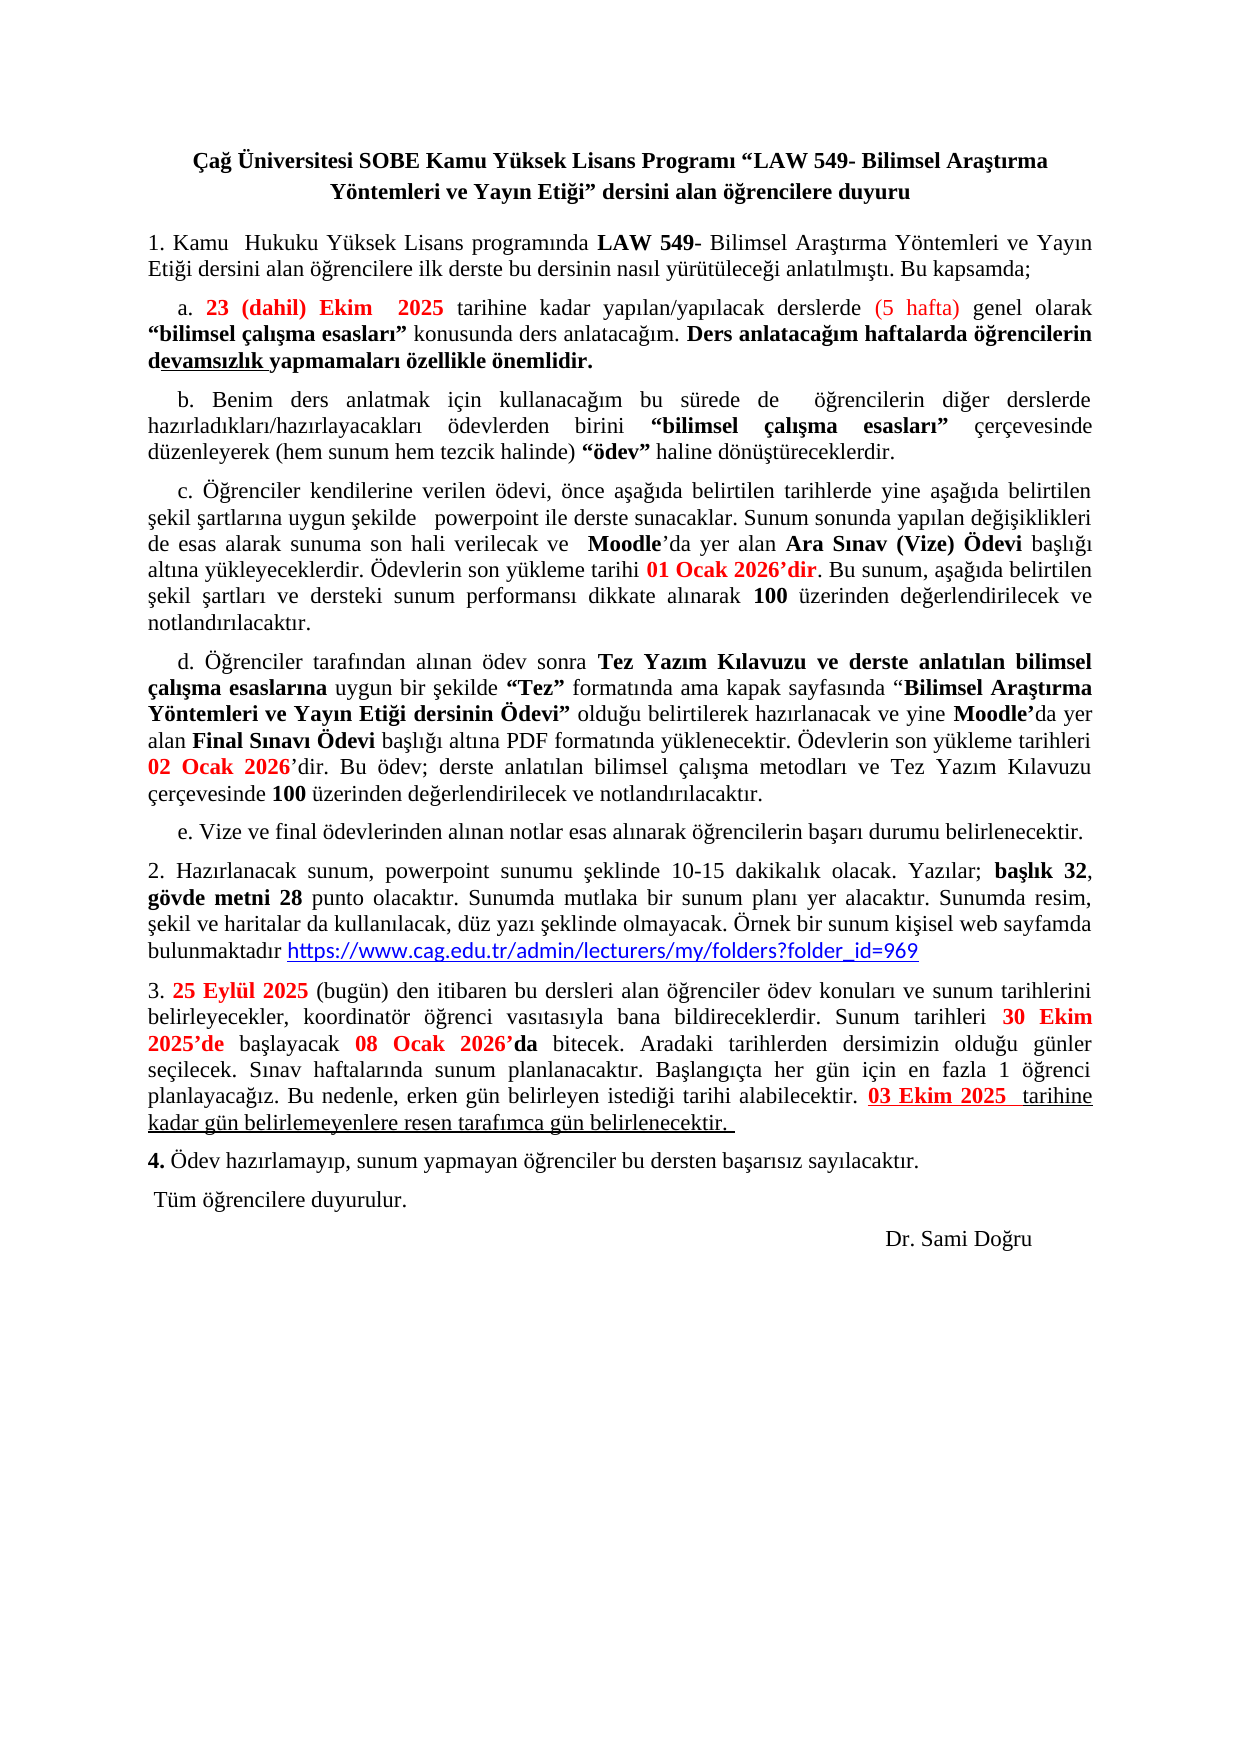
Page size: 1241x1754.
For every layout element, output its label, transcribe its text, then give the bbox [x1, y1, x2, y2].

text b. Benim ders anlatmak için kullanacağım bu sürede de öğrencilerin diğer derslerde hazırladıkları/hazırlayacakları ödevlerden birini “bilimsel çalışma esasları” çerçevesinde düzenleyerek (hem sunum hem tezcik halinde) “ödev” haline dönüştüreceklerdir. [148, 386, 1093, 465]
text 1. Kamu Hukuku Yüksek Lisans programında LAW 549- Bilimsel Araştırma Yöntemleri ve Yayın Etiği dersini alan öğrencilere ilk derste bu dersinin nasıl yürütüleceği anlatılmıştı. Bu kapsamda; [148, 229, 1093, 282]
text c. Öğrenciler kendilerine verilen ödevi, önce aşağıda belirtilen tarihlerde yine aşağıda belirtilen şekil şartlarına uygun şekilde powerpoint ile derste sunacaklar. Sunum sonunda yapılan değişiklikleri de esas alarak sunuma son hali verilecak ve Moodle’da yer alan Ara Sınav (Vize) Ödevi başlığı altına yükleyeceklerdir. Ödevlerin son yükleme tarihi 01 Ocak 2026’dir. Bu sunum, aşağıda belirtilen şekil şartları ve dersteki sunum performansı dikkate alınarak 100 üzerinden değerlendirilecek ve notlandırılacaktır. [148, 477, 1093, 635]
text d. Öğrenciler tarafından alınan ödev sonra Tez Yazım Kılavuzu ve derste anlatılan bilimsel çalışma esaslarına uygun bir şekilde “Tez” formatında ama kapak sayfasında “Bilimsel Araştırma Yöntemleri ve Yayın Etiği dersinin Ödevi” olduğu belirtilerek hazırlanacak ve yine Moodle’da yer alan Final Sınavı Ödevi başlığı altına PDF formatında yüklenecektir. Ödevlerin son yükleme tarihleri 02 Ocak 2026’dir. Bu ödev; derste anlatılan bilimsel çalışma metodları ve Tez Yazım Kılavuzu çerçevesinde 100 üzerinden değerlendirilecek ve notlandırılacaktır. [148, 648, 1093, 806]
text a. 23 (dahil) Ekim 2025 tarihine kadar yapılan/yapılacak derslerde (5 hafta) genel olarak “bilimsel çalışma esasları” konusunda ders anlatacağım. Ders anlatacağım haftalarda öğrencilerin devamsızlık yapmamaları özellikle önemlidir. [148, 294, 1093, 373]
text e. Vize ve final ödevlerinden alınan notlar esas alınarak öğrencilerin başarı durumu belirlenecektir. [148, 818, 1093, 845]
text 3. 25 Eylül 2025 (bugün) den itibaren bu dersleri alan öğrenciler ödev konuları ve sunum tarihlerini belirleyecekler, koordinatör öğrenci vasıtasıyla bana bildireceklerdir. Sunum tarihleri 30 Ekim 2025’de başlayacak 08 Ocak 2026’da bitecek. Aradaki tarihlerden dersimizin olduğu günler seçilecek. Sınav haftalarında sunum planlanacaktır. Başlangıçta her gün için en fazla 1 öğrenci planlayacağız. Bu nedenle, erken gün belirleyen istediği tarihi alabilecektir. 03 Ekim 2025 tarihine kadar gün belirlemeyenlere resen tarafımca gün belirlenecektir. [148, 977, 1093, 1135]
text Dr. Sami Doğru [148, 1225, 1093, 1252]
text 4. Ödev hazırlamayıp, sunum yapmayan öğrenciler bu dersten başarısız sayılacaktır. [148, 1147, 1093, 1174]
text Tüm öğrencilere duyurulur. [148, 1186, 1093, 1213]
text 2. Hazırlanacak sunum, powerpoint sunumu şeklinde 10-15 dakikalık olacak. Yazılar; başlık 32, gövde metni 28 punto olacaktır. Sunumda mutlaka bir sunum planı yer alacaktır. Sunumda resim, şekil ve haritalar da kullanılacak, düz yazı şeklinde olmayacak. Örnek bir sunum kişisel web sayfamda bulunmaktadır https://www.cag.edu.tr/admin/lecturers/my/folders?folder_id=969 [148, 857, 1093, 964]
text Çağ Üniversitesi SOBE Kamu Yüksek Lisans Programı “LAW 549- Bilimsel Araştırma Yöntemleri ve Yayın Etiği” dersini alan öğrencilere duyuru [148, 148, 1093, 204]
